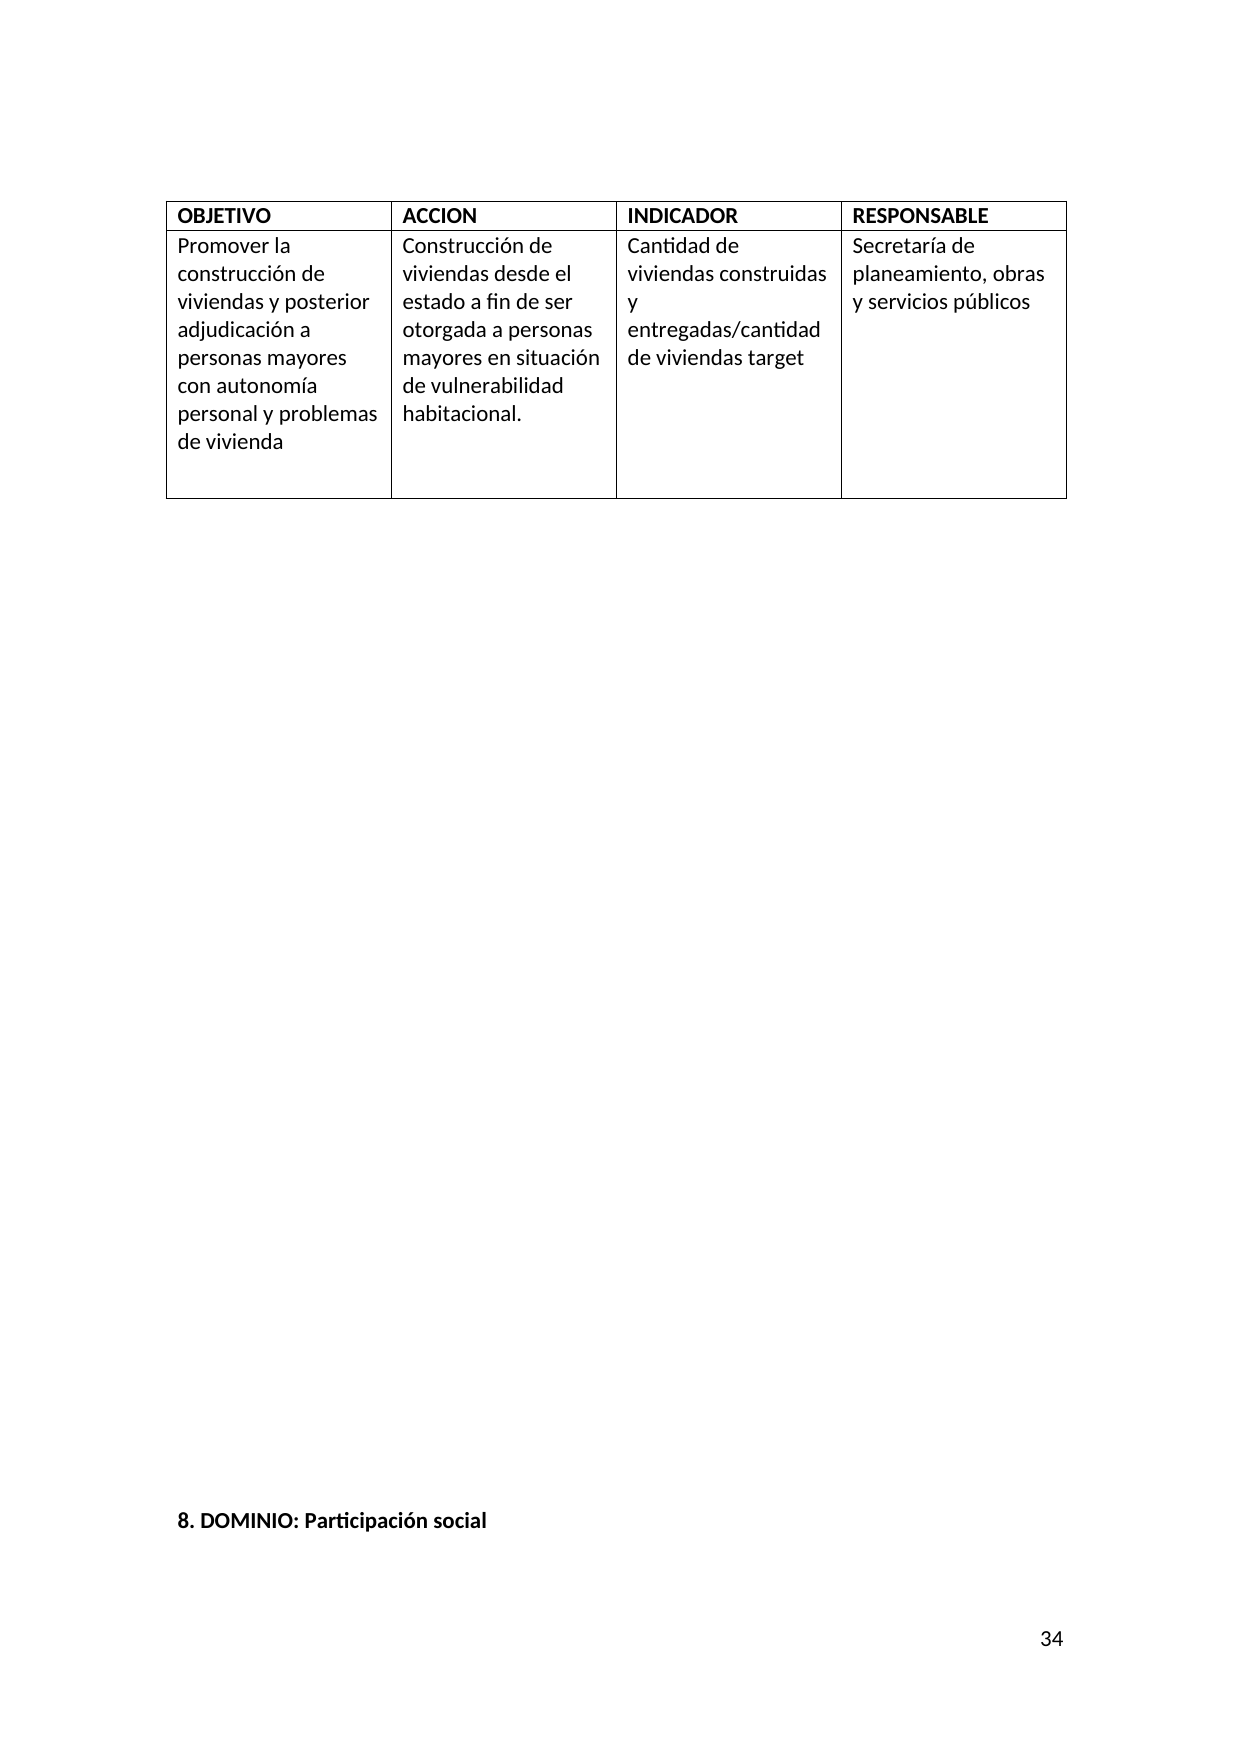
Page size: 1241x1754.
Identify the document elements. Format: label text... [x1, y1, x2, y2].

table_header ACCION [392, 202, 616, 230]
table_header INDICADOR [617, 202, 841, 230]
table_cell Cantidad de viviendas construidas y entregadas/cantidad de viviendas target [617, 231, 841, 498]
table_header RESPONSABLE [842, 202, 1066, 230]
table_cell Construcción de viviendas desde el estado a fin de ser otorgada a personas mayores en situación de vulnerabilidad habitacional. [392, 231, 616, 498]
table_header OBJETIVO [167, 202, 391, 230]
table_cell Secretaría de planeamiento, obras y servicios públicos [842, 231, 1066, 498]
table_cell Promover la construcción de viviendas y posterior adjudicación a personas mayores con autonomía personal y problemas de vivienda [167, 231, 391, 498]
text 8. DOMINIO: Participación social [177, 1506, 1063, 1534]
